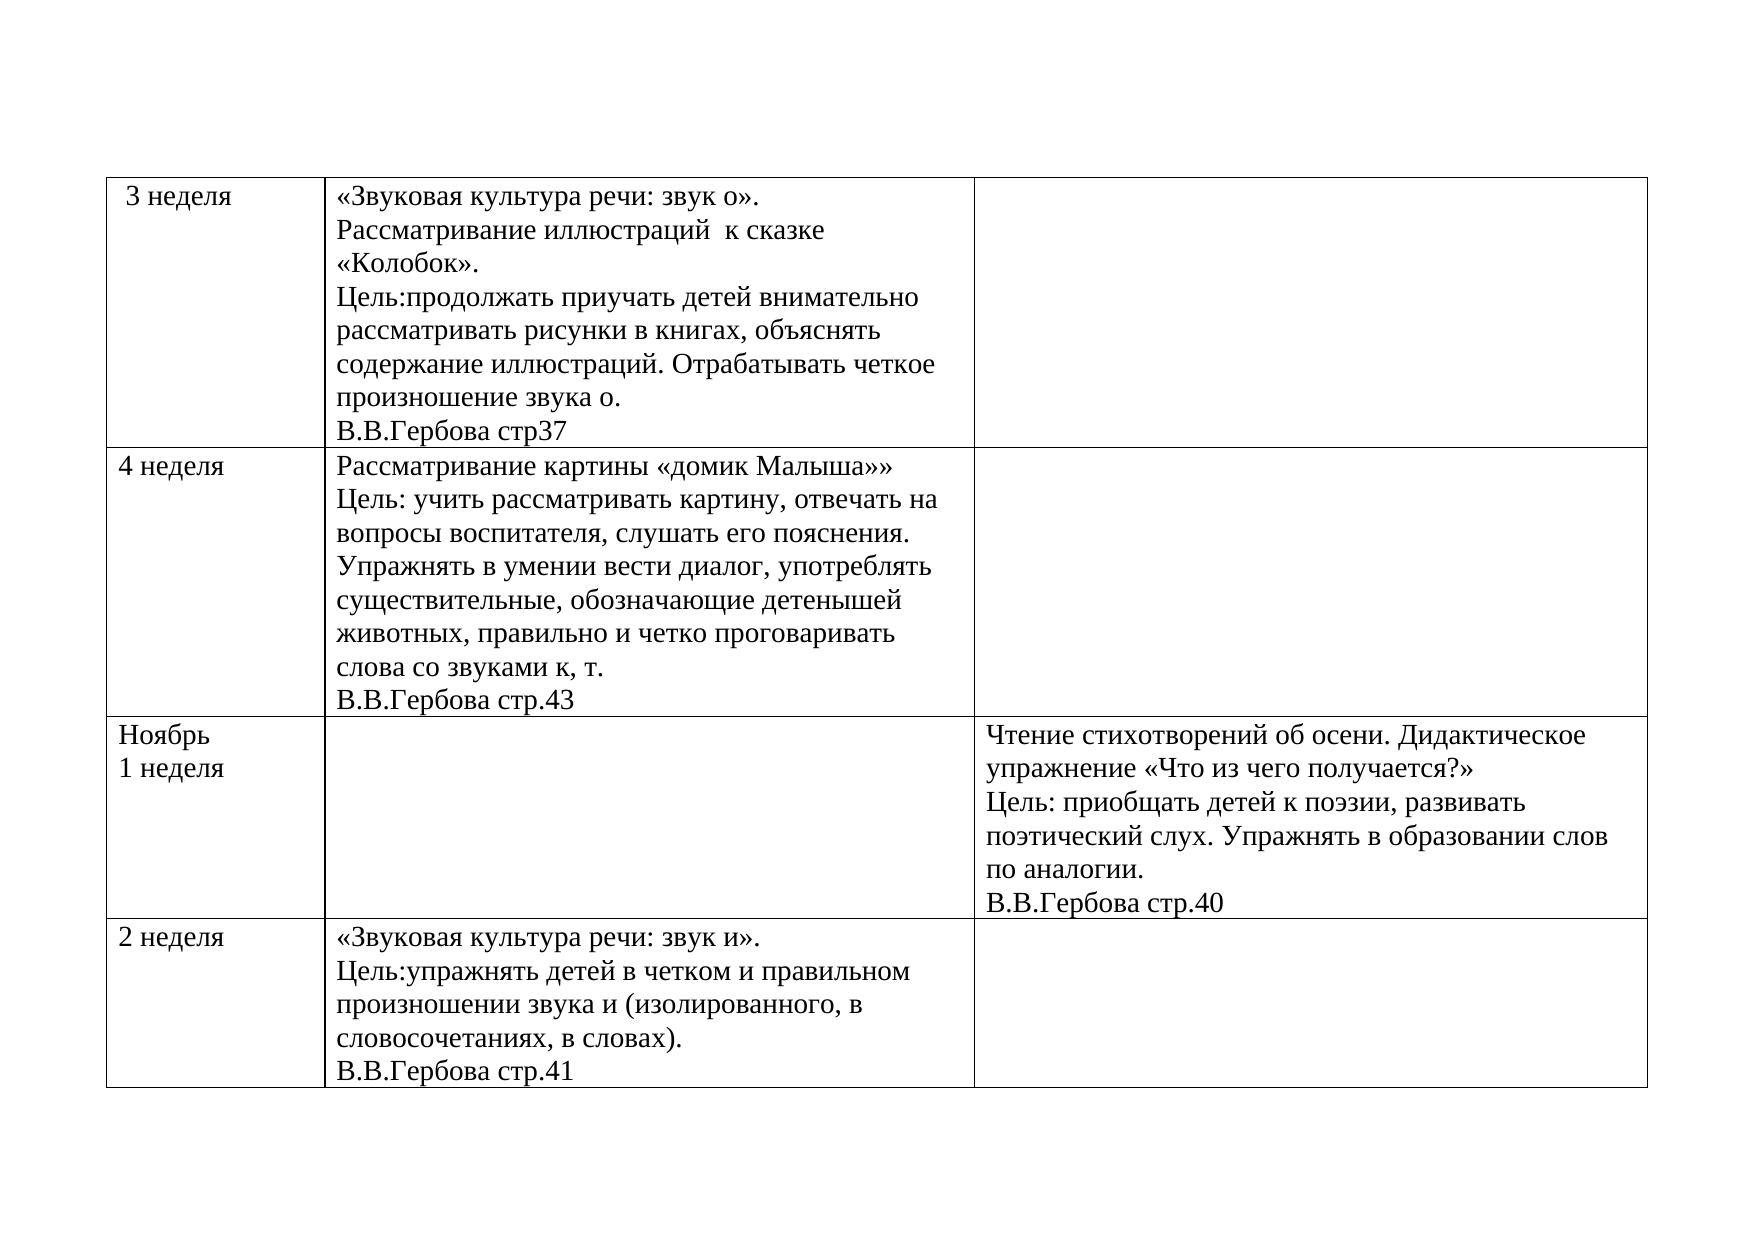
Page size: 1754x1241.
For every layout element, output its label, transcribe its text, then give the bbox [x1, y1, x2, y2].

table_cell [975, 919, 1647, 1087]
table_cell Чтение стихотворений об осени. Дидактическое упражнение «Что из чего получается?» Цель: приобщать детей к поэзии, развивать поэтический слух. Упражнять в образовании слов по аналогии. В.В.Гербова стр.40 [975, 717, 1647, 918]
table_cell 4 неделя [107, 448, 324, 716]
table_cell [326, 717, 974, 918]
table_cell Ноябрь 1 неделя [107, 717, 324, 918]
table_cell «Звуковая культура речи: звук о». Рассматривание иллюстраций к сказке «Колобок». Цель:продолжать приучать детей внимательно рассматривать рисунки в книгах, объяснять содержание иллюстраций. Отрабатывать четкое произношение звука о. В.В.Гербова стр37 [326, 178, 974, 447]
table_cell [975, 448, 1647, 716]
table_cell Рассматривание картины «домик Малыша»» Цель: учить рассматривать картину, отвечать на вопросы воспитателя, слушать его пояснения. Упражнять в умении вести диалог, употреблять существительные, обозначающие детенышей животных, правильно и четко проговаривать слова со звуками к, т. В.В.Гербова стр.43 [326, 448, 974, 716]
table_cell 2 неделя [107, 919, 324, 1087]
table_cell [975, 178, 1647, 447]
table_cell «Звуковая культура речи: звук и». Цель:упражнять детей в четком и правильном произношении звука и (изолированного, в словосочетаниях, в словах). В.В.Гербова стр.41 [326, 919, 974, 1087]
table_cell 3 неделя [107, 178, 324, 447]
